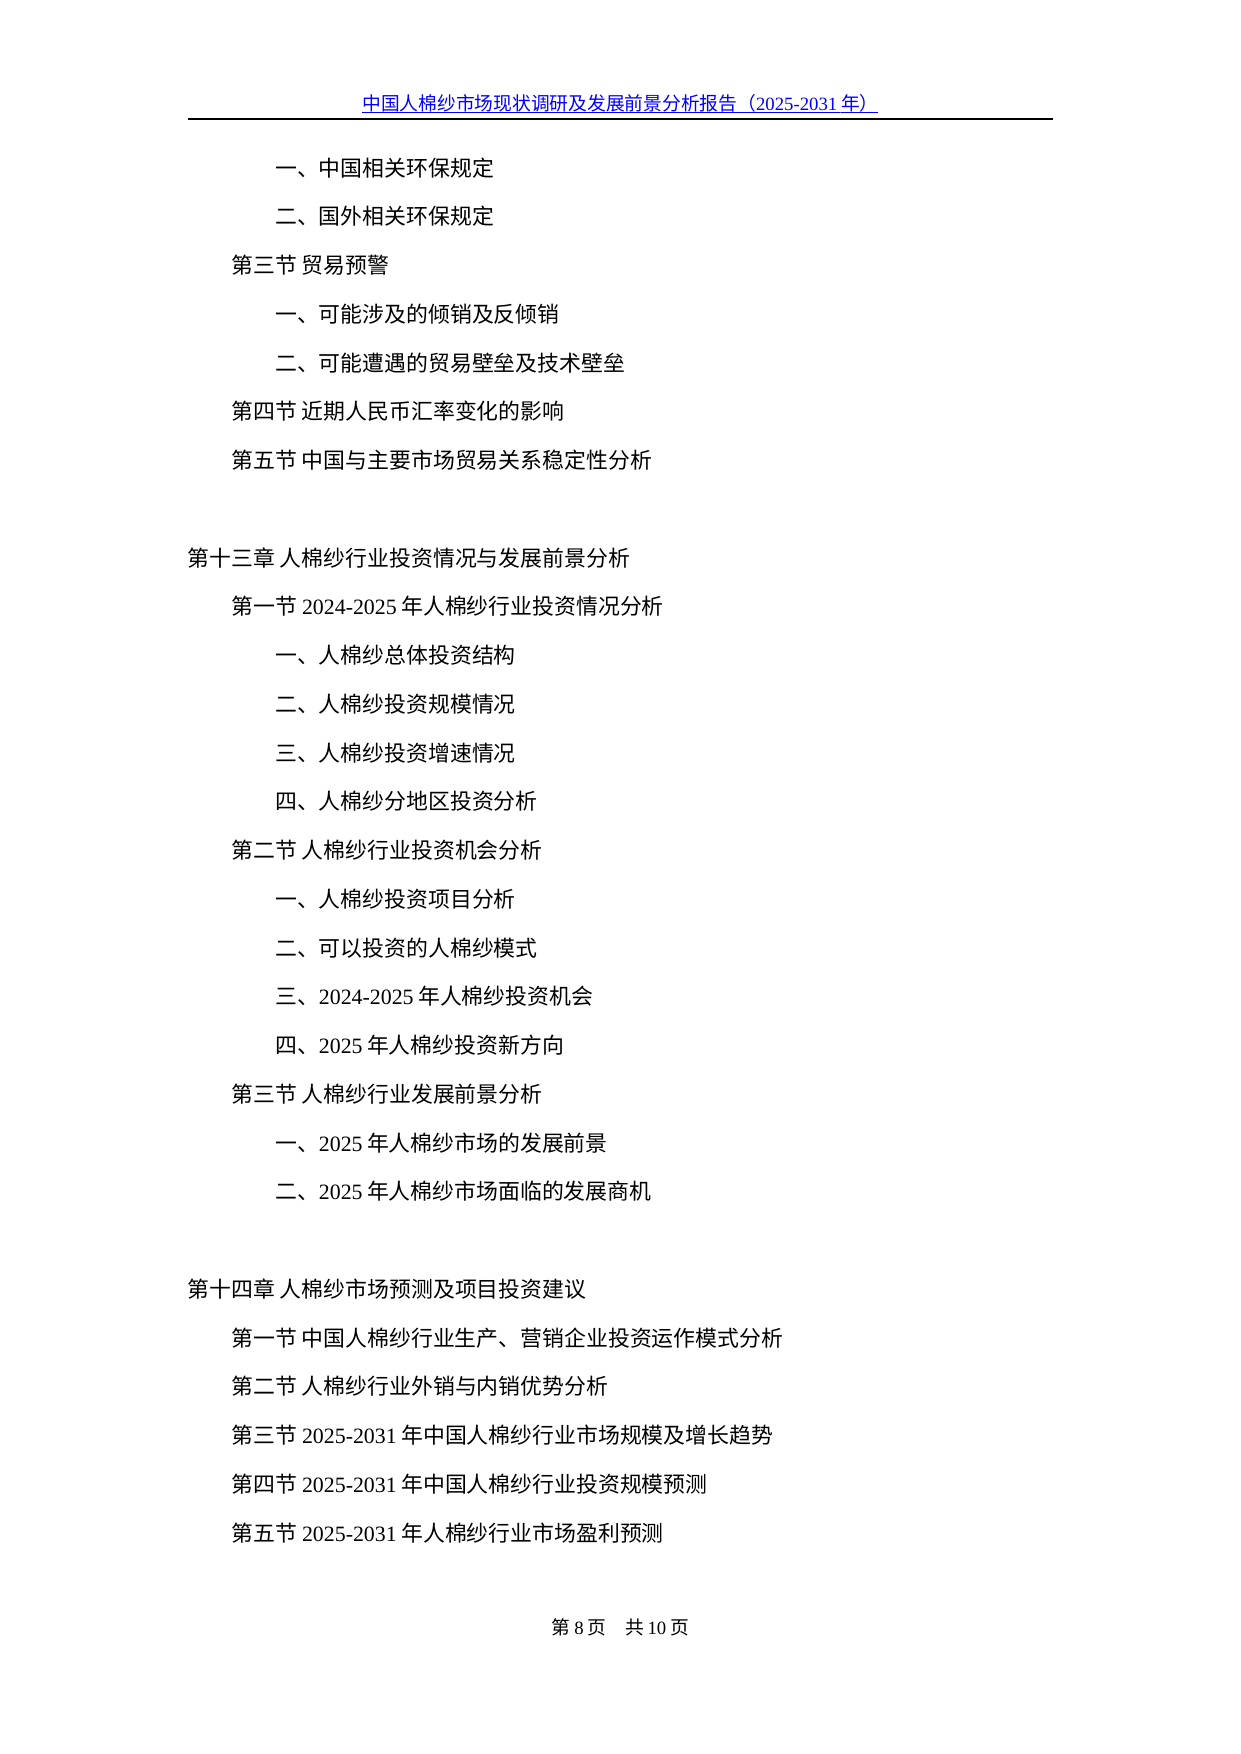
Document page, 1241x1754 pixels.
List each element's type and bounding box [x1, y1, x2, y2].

text [187, 150, 1053, 1548]
